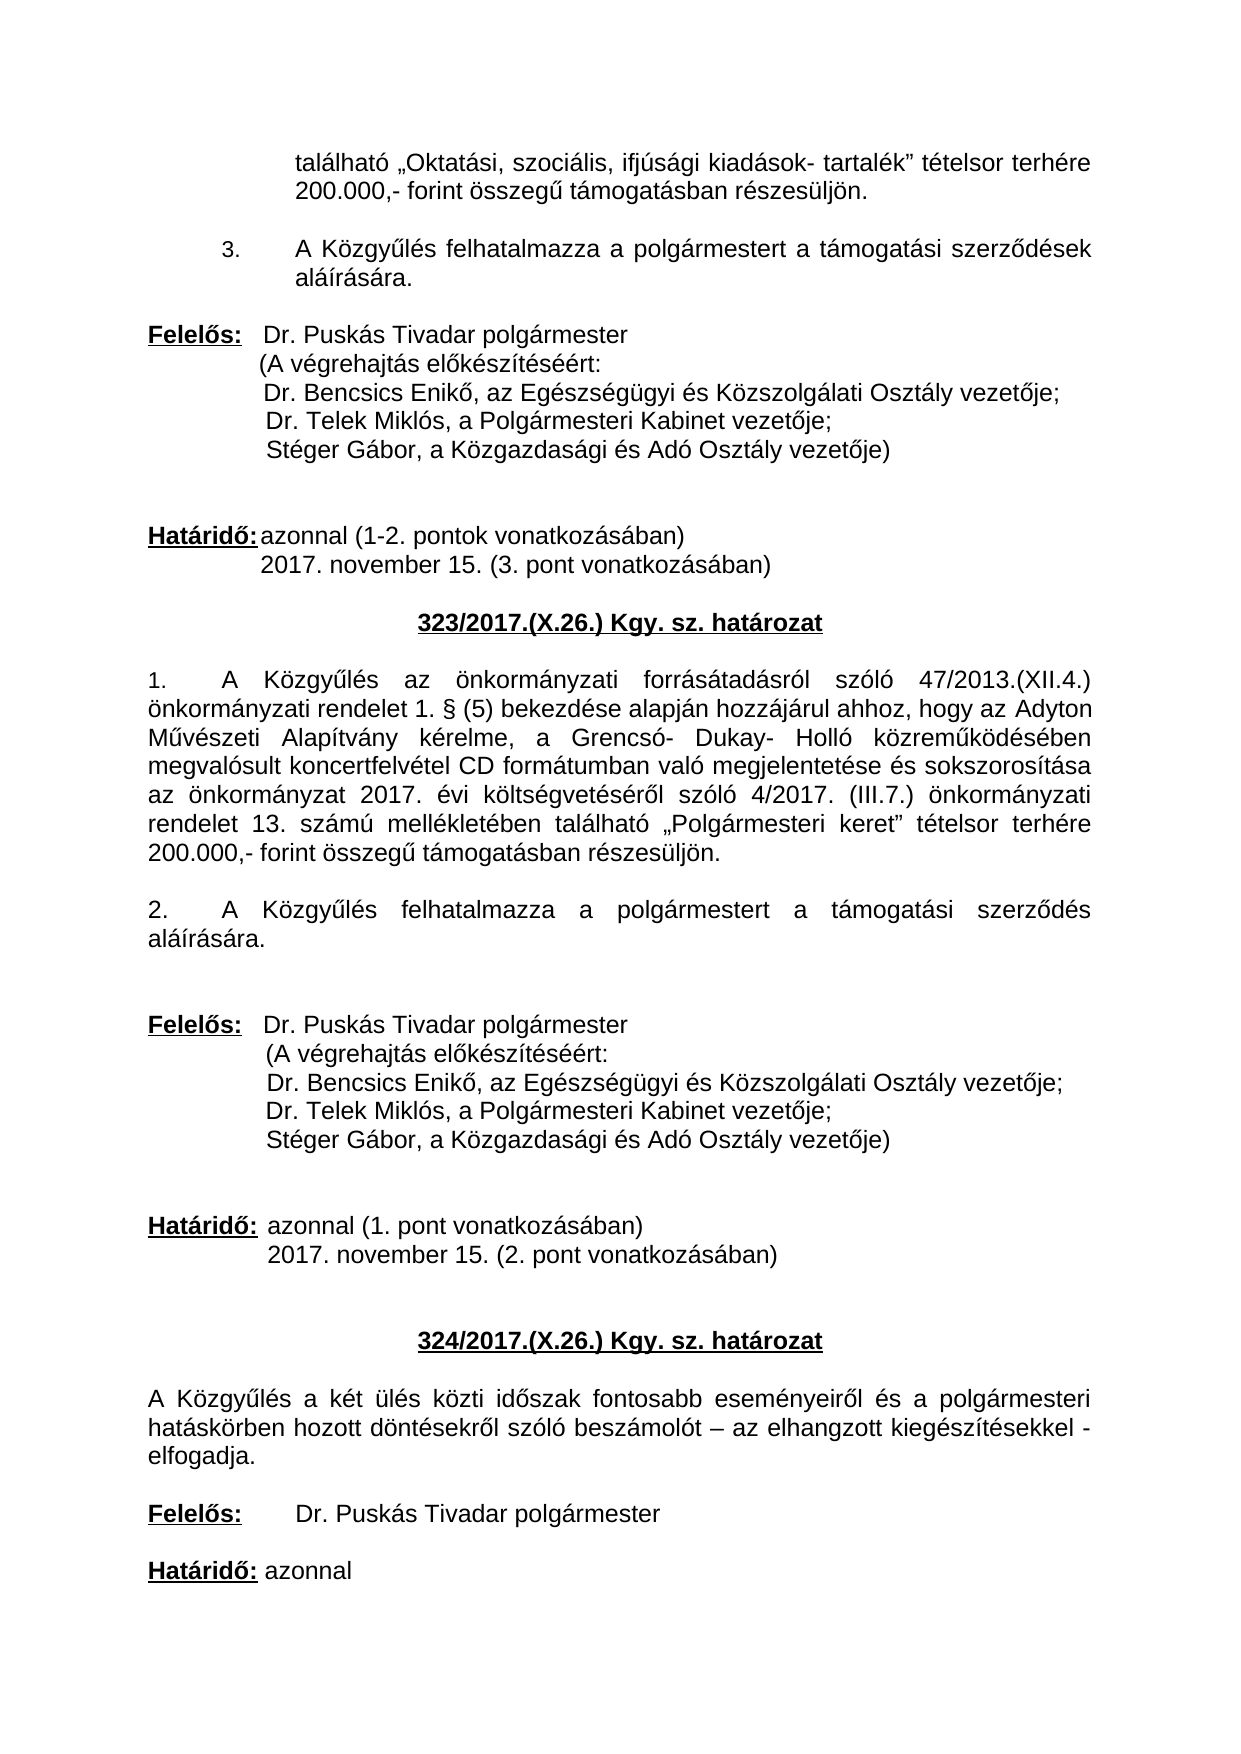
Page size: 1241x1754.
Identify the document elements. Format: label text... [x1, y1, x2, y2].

text 2. A Közgyűlés felhatalmazza a polgármestert a támogatási szerződés aláírására. [148, 895, 1093, 953]
text Stéger Gábor, a Közgazdasági és Adó Osztály vezetője) [266, 435, 1093, 493]
text Dr. Telek Miklós, a Polgármesteri Kabinet vezetője; [148, 406, 1093, 435]
text Felelős: Dr. Puskás Tivadar polgármester [148, 1499, 1093, 1528]
text Felelős: Dr. Puskás Tivadar polgármester [148, 320, 1093, 349]
text Dr. Bencsics Enikő, az Egészségügyi és Közszolgálati Osztály vezetője; [148, 378, 1093, 406]
text Határidő: azonnal (1-2. pontok vonatkozásában) [148, 521, 1093, 550]
text 1. A Közgyűlés az önkormányzati forrásátadásról szóló 47/2013.(XII.4.) önkormányzati rendelet 1. § (5) bekezdése alapján hozzájárul ahhoz, hogy az Adyton Művészeti Alapítvány kérelme, a Grencsó- Dukay- Holló közreműködésében megvalósult koncertfelvétel CD formátumban való megjelentetése és sokszorosítása az önkormányzat 2017. évi költségvetéséről szóló 4/2017. (III.7.) önkormányzati rendelet 13. számú mellékletében található „Polgármesteri keret” tételsor terhére 200.000,- forint összegű támogatásban részesüljön. [148, 665, 1093, 866]
text 324/2017.(X.26.) Kgy. sz. határozat [148, 1326, 1093, 1355]
text 2017. november 15. (2. pont vonatkozásában) [148, 1240, 1093, 1269]
text (A végrehajtás előkészítéséért: [148, 349, 1093, 378]
text Dr. Bencsics Enikő, az Egészségügyi és Közszolgálati Osztály vezetője; [148, 1068, 1093, 1096]
text Határidő: azonnal (1. pont vonatkozásában) [148, 1211, 1093, 1240]
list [221, 148, 1093, 205]
text 323/2017.(X.26.) Kgy. sz. határozat [148, 608, 1093, 636]
text Határidő: azonnal [148, 1556, 1093, 1585]
text (A végrehajtás előkészítéséért: [148, 1039, 1093, 1068]
text Felelős: Dr. Puskás Tivadar polgármester [148, 1010, 1093, 1039]
text 2017. november 15. (3. pont vonatkozásában) [148, 550, 1093, 579]
list A Közgyűlés felhatalmazza a polgármestert a támogatási szerződések aláírására. [221, 234, 1093, 291]
text Stéger Gábor, a Közgazdasági és Adó Osztály vezetője) [266, 1125, 1093, 1183]
text Dr. Telek Miklós, a Polgármesteri Kabinet vezetője; [148, 1096, 1093, 1125]
text A Közgyűlés a két ülés közti időszak fontosabb eseményeiről és a polgármesteri hatáskörben hozott döntésekről szóló beszámolót – az elhangzott kiegészítésekkel - elfogadja. [148, 1384, 1093, 1470]
